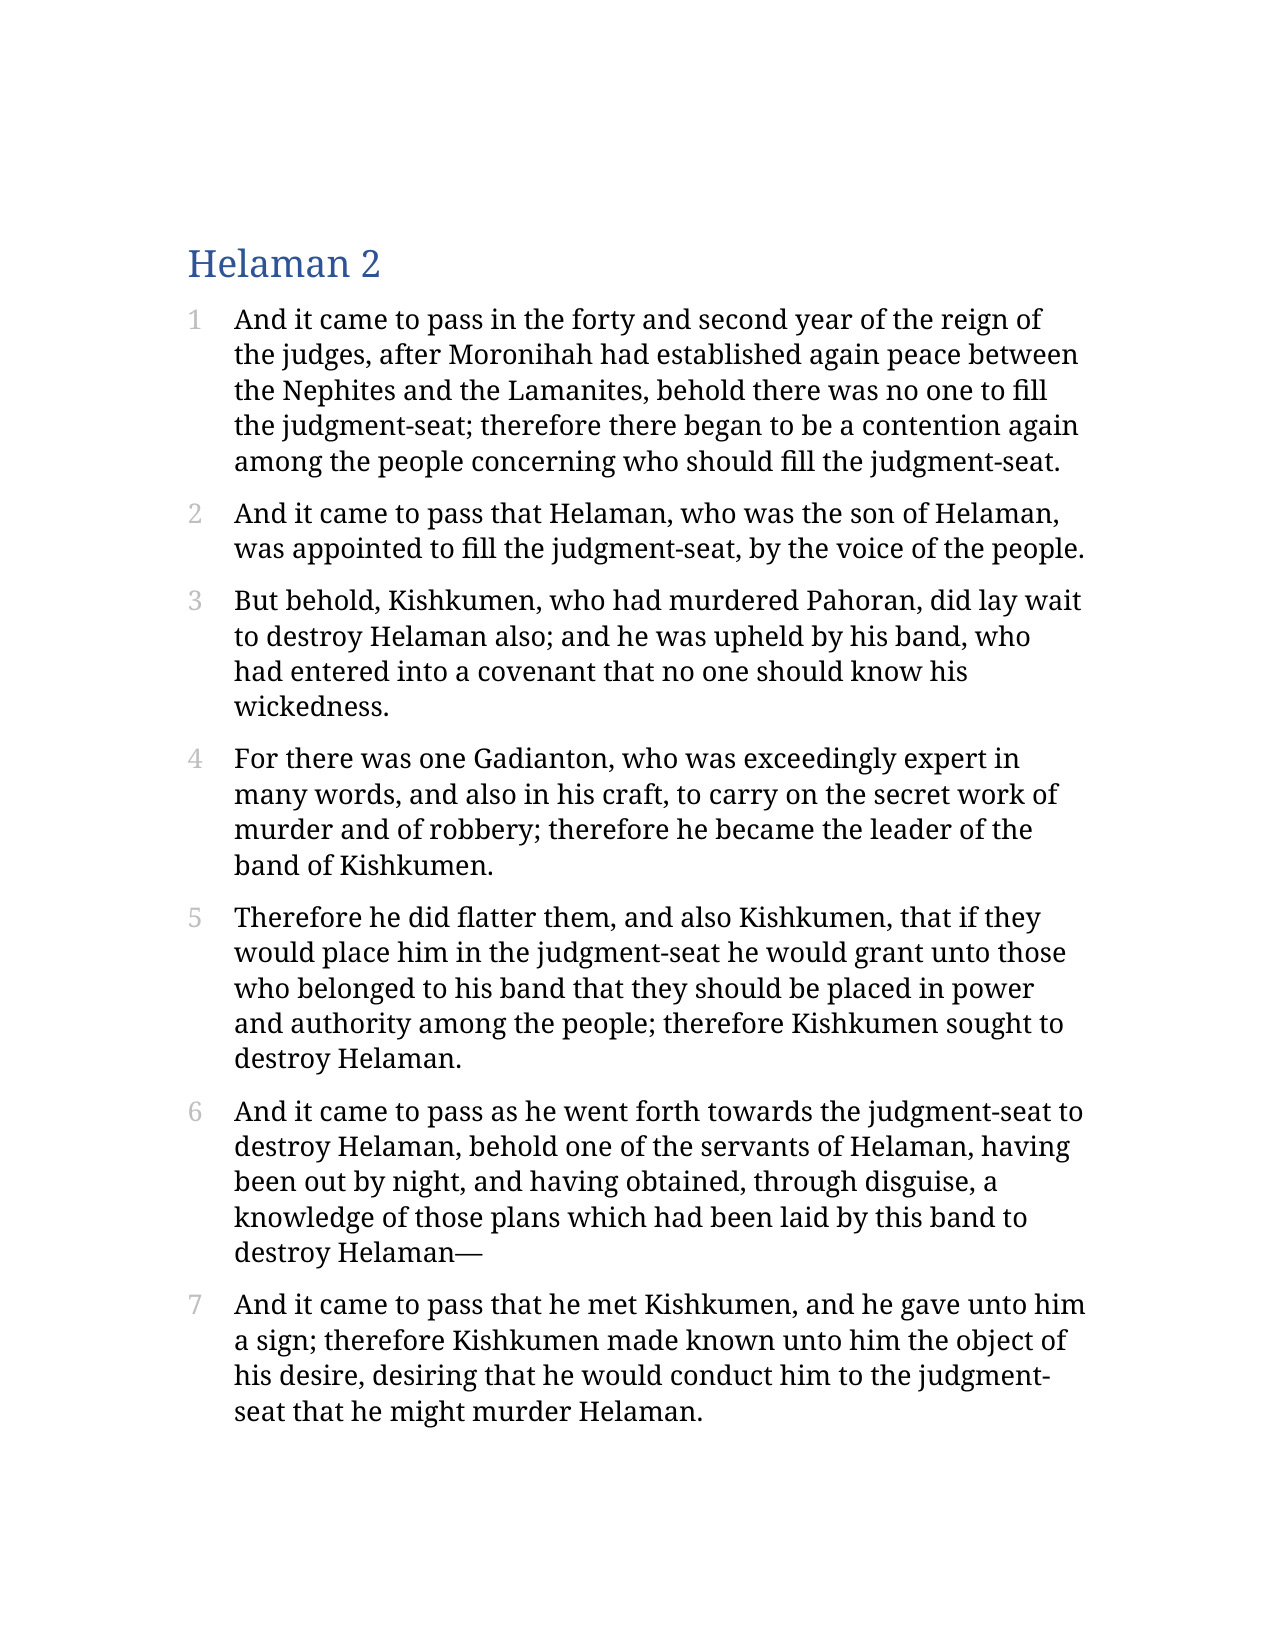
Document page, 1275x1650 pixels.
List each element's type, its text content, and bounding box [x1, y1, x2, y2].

text 7 And it came to pass that he met Kishkumen, and he gave unto him a sign; therefore Kishkumen made known unto him the object of his desire, desiring that he would conduct him to the judgment-seat that he might murder Helaman. [187, 1286, 1087, 1428]
text 6 And it came to pass as he went forth towards the judgment-seat to destroy Helaman, behold one of the servants of Helaman, having been out by night, and having obtained, through disguise, a knowledge of those plans which had been laid by this band to destroy Helaman— [187, 1093, 1087, 1270]
text 4 For there was one Gadianton, who was exceedingly expert in many words, and also in his craft, to carry on the secret work of murder and of robbery; therefore he became the leader of the band of Kishkumen. [187, 741, 1087, 882]
text 2 And it came to pass that Helaman, who was the son of Helaman, was appointed to fill the judgment-seat, by the voice of the people. [187, 495, 1087, 566]
text 1 And it came to pass in the forty and second year of the reign of the judges, after Moronihah had established again peace between the Nephites and the Lamanites, behold there was no one to fill the judgment-seat; therefore there began to be a contention again among the people concerning who should fill the judgment-seat. [187, 301, 1087, 478]
text 3 But behold, Kishkumen, who had murdered Pahoran, did lay wait to destroy Helaman also; and he was upheld by his band, who had entered into a covenant that no one should know his wickedness. [187, 582, 1087, 724]
text 5 Therefore he did flatter them, and also Kishkumen, that if they would place him in the judgment-seat he would grant unto those who belonged to his band that they should be placed in power and authority among the people; therefore Kishkumen sought to destroy Helaman. [187, 899, 1087, 1076]
subtitle Helaman 2 [187, 237, 1087, 288]
